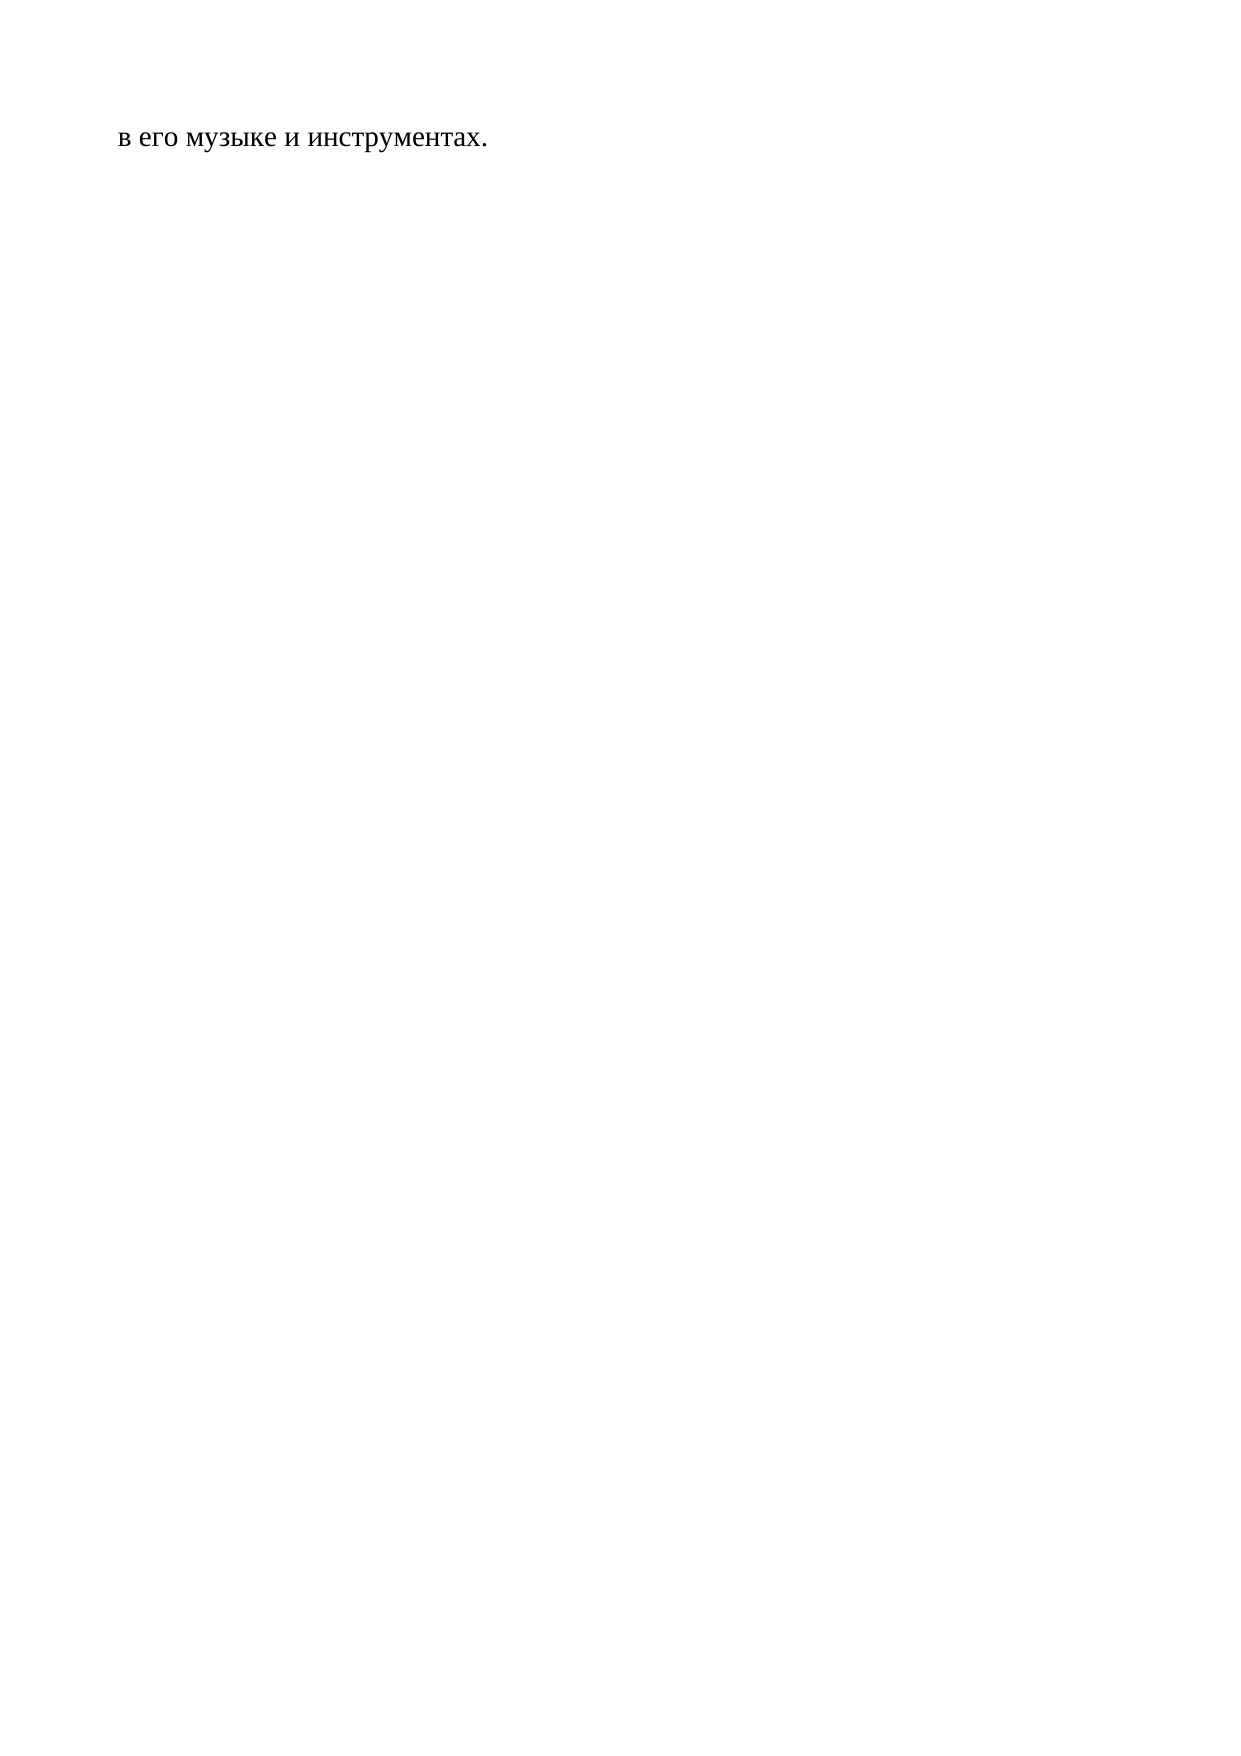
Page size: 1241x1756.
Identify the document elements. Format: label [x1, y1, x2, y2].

text [118, 119, 1150, 152]
